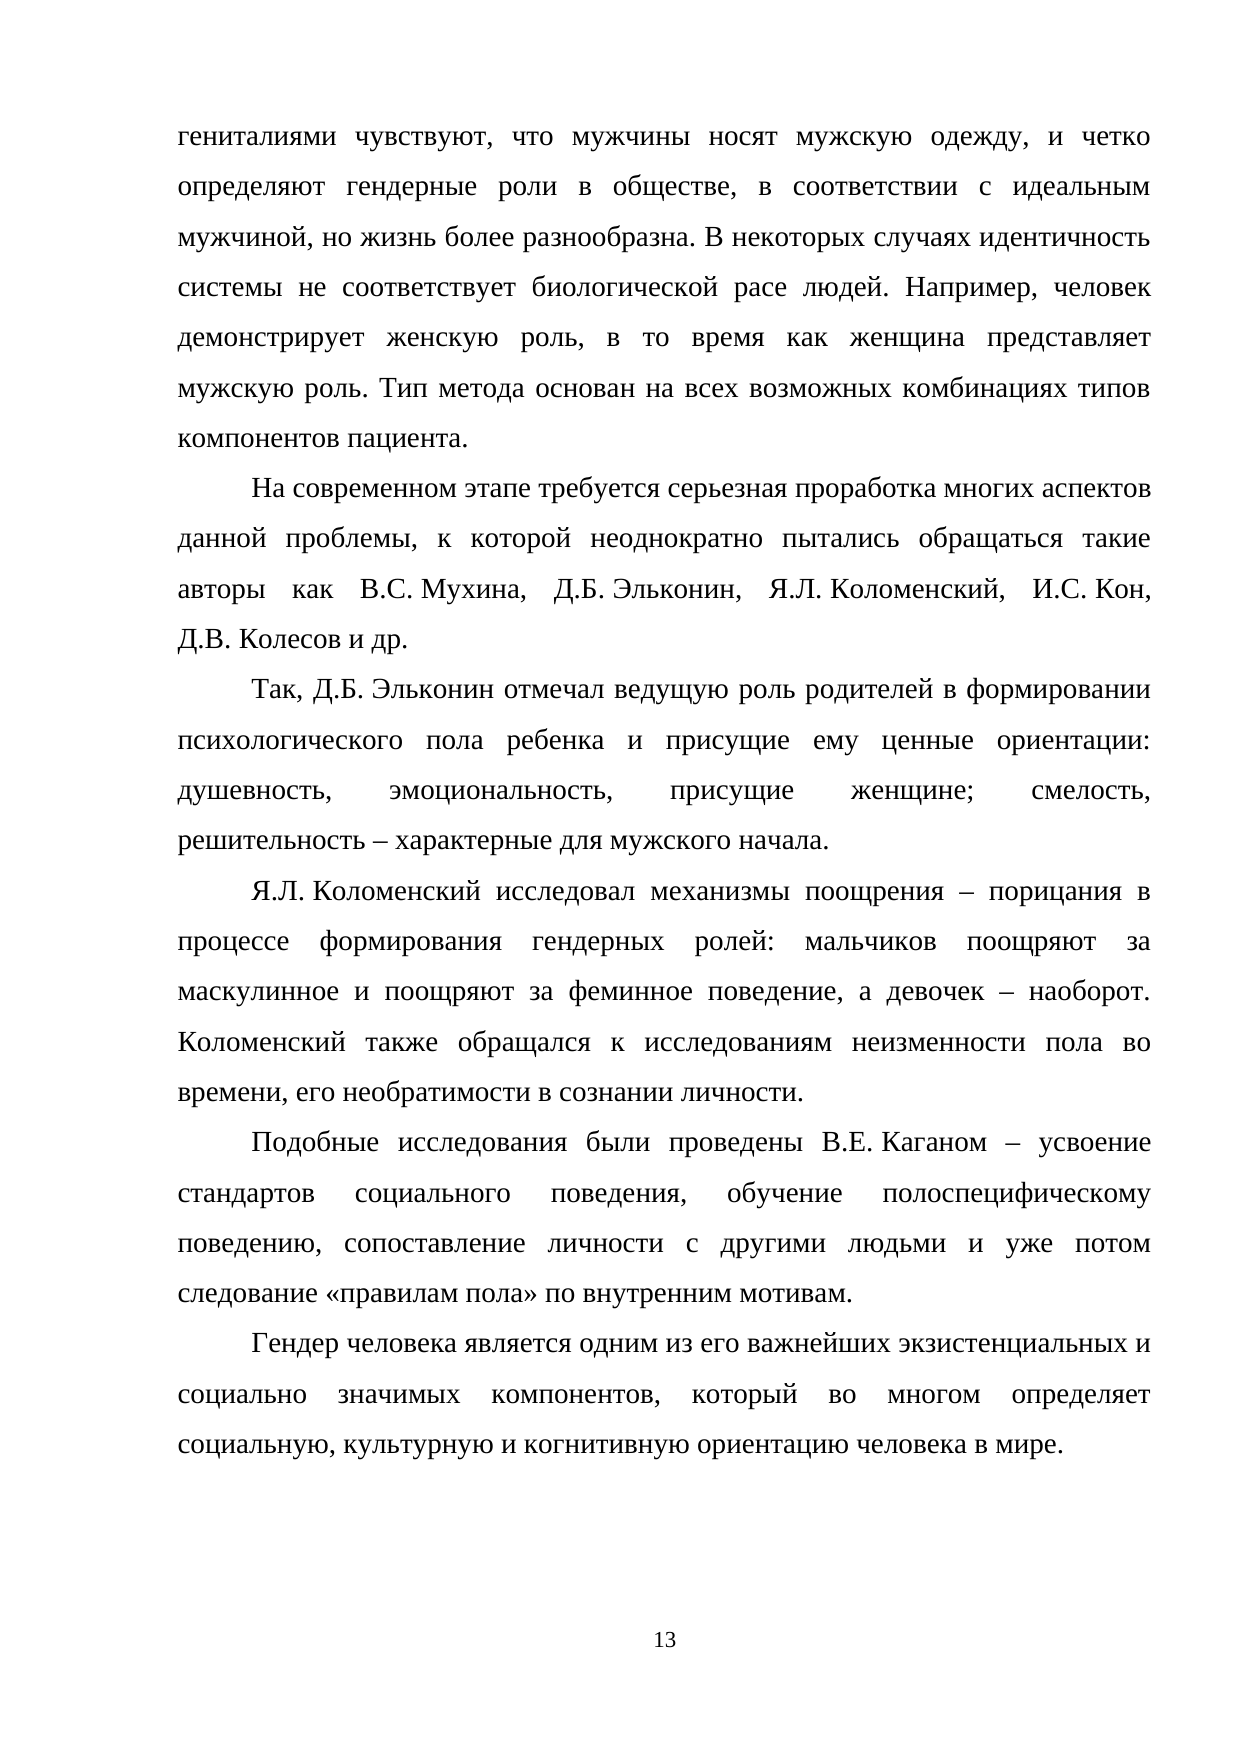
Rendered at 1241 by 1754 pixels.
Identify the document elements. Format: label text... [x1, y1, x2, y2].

text На современном этапе требуется серьезная проработка многих аспектов данной проблемы, к которой неоднократно пытались обращаться такие авторы как В.С. Мухина, Д.Б. Эльконин, Я.Л. Коломенский, И.С. Кон, Д.В. Колесов и др. [177, 470, 1152, 655]
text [177, 118, 1152, 453]
text Гендер человека является одним из его важнейших экзистенциальных и социально значимых компонентов, который во многом определяет социальную, культурную и когнитивную ориентацию человека в мире. [177, 1326, 1152, 1460]
text Подобные исследования были проведены В.Е. Каганом – усвоение стандартов социального поведения, обучение полоспецифическому поведению, сопоставление личности с другими людьми и уже потом следование «правилам пола» по внутренним мотивам. [177, 1124, 1152, 1309]
text Так, Д.Б. Эльконин отмечал ведущую роль родителей в формировании психологического пола ребенка и присущие ему ценные ориентации: душевность, эмоциональность, присущие женщине; смелость, решительность – характерные для мужского начала. [177, 672, 1152, 856]
text Я.Л. Коломенский исследовал механизмы поощрения – порицания в процессе формирования гендерных ролей: мальчиков поощряют за маскулинное и поощряют за феминное поведение, а девочек – наоборот. Коломенский также обращался к исследованиям неизменности пола во времени, его необратимости в сознании личности. [177, 873, 1152, 1108]
